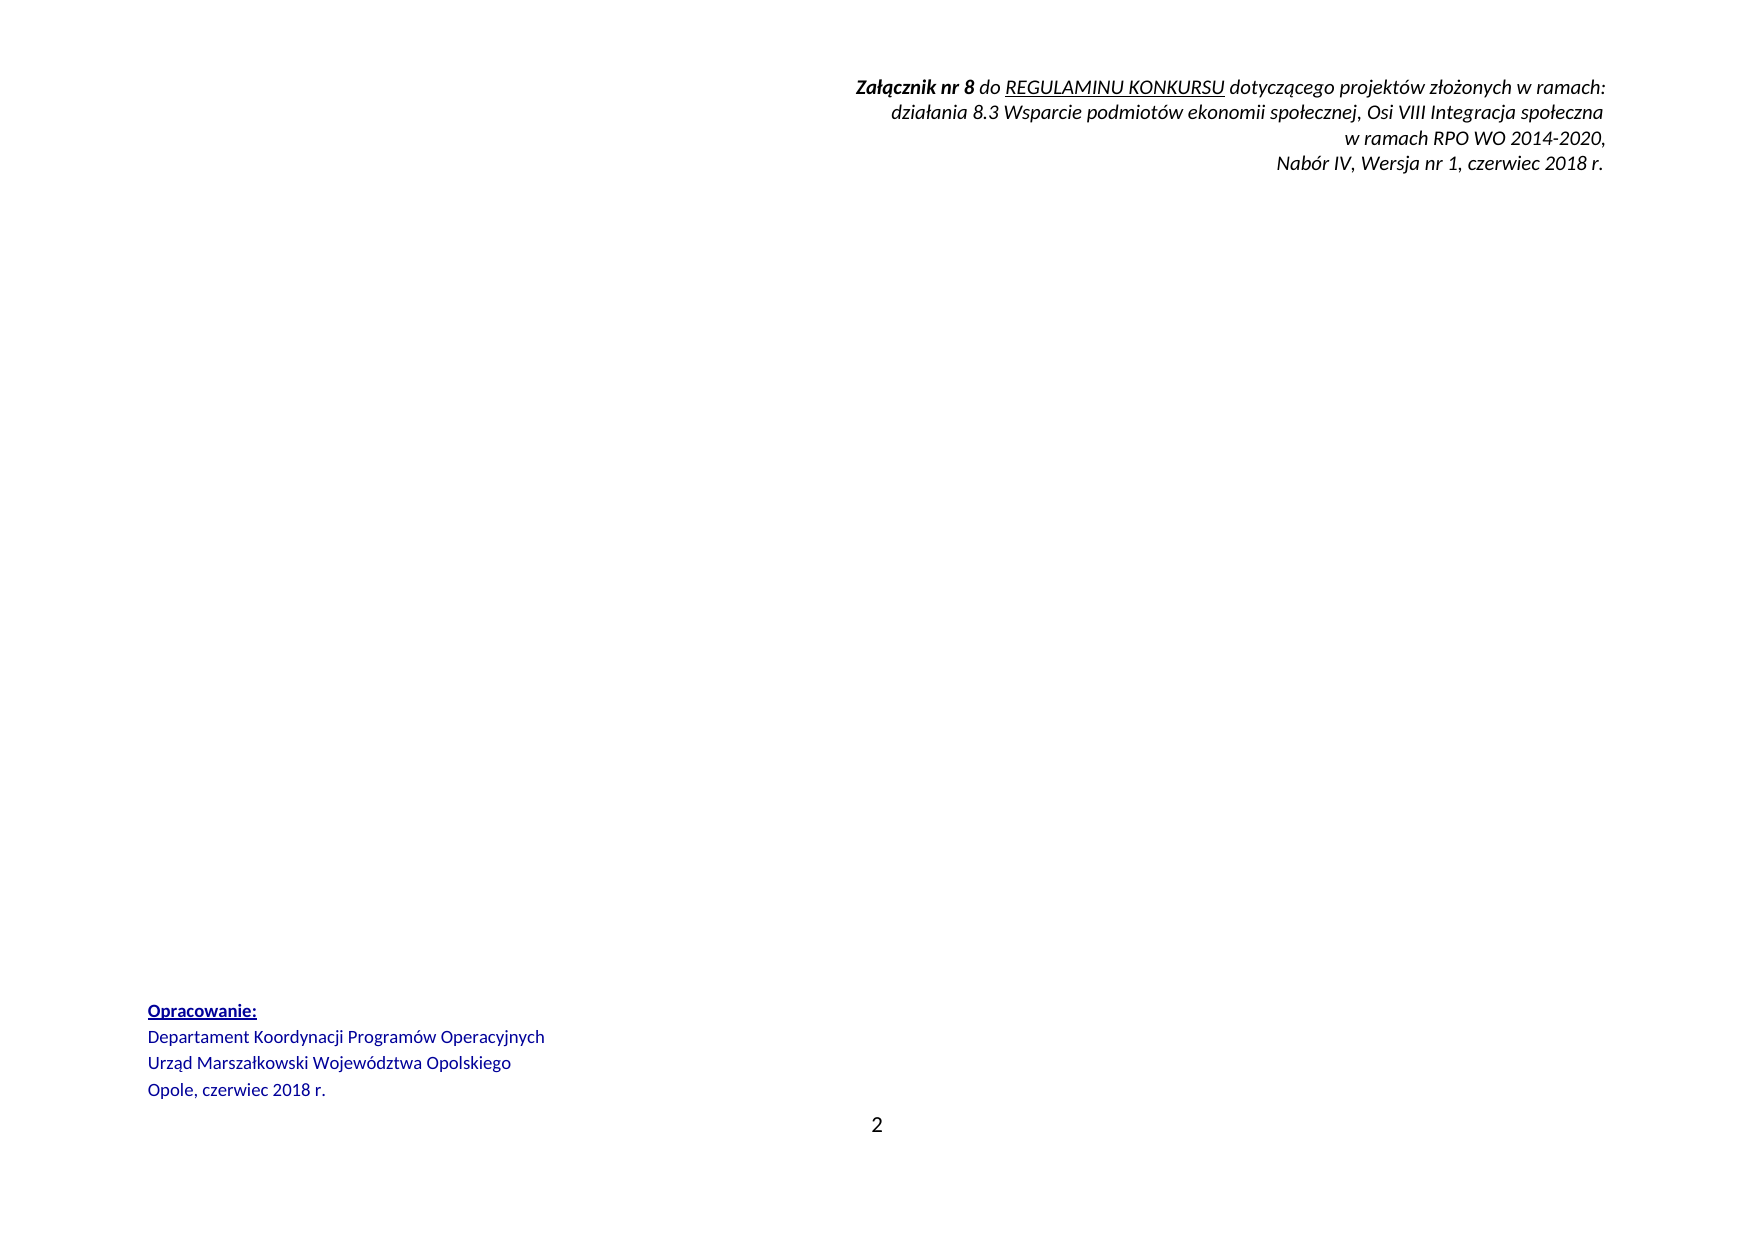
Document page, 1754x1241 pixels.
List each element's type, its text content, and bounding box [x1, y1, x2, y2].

text Departament Koordynacji Programów Operacyjnych [148, 1025, 1606, 1048]
text Urząd Marszałkowski Województwa Opolskiego [148, 1052, 1606, 1074]
text Opracowanie: [148, 999, 1606, 1022]
text Opole, czerwiec 2018 r. [148, 1078, 1606, 1101]
